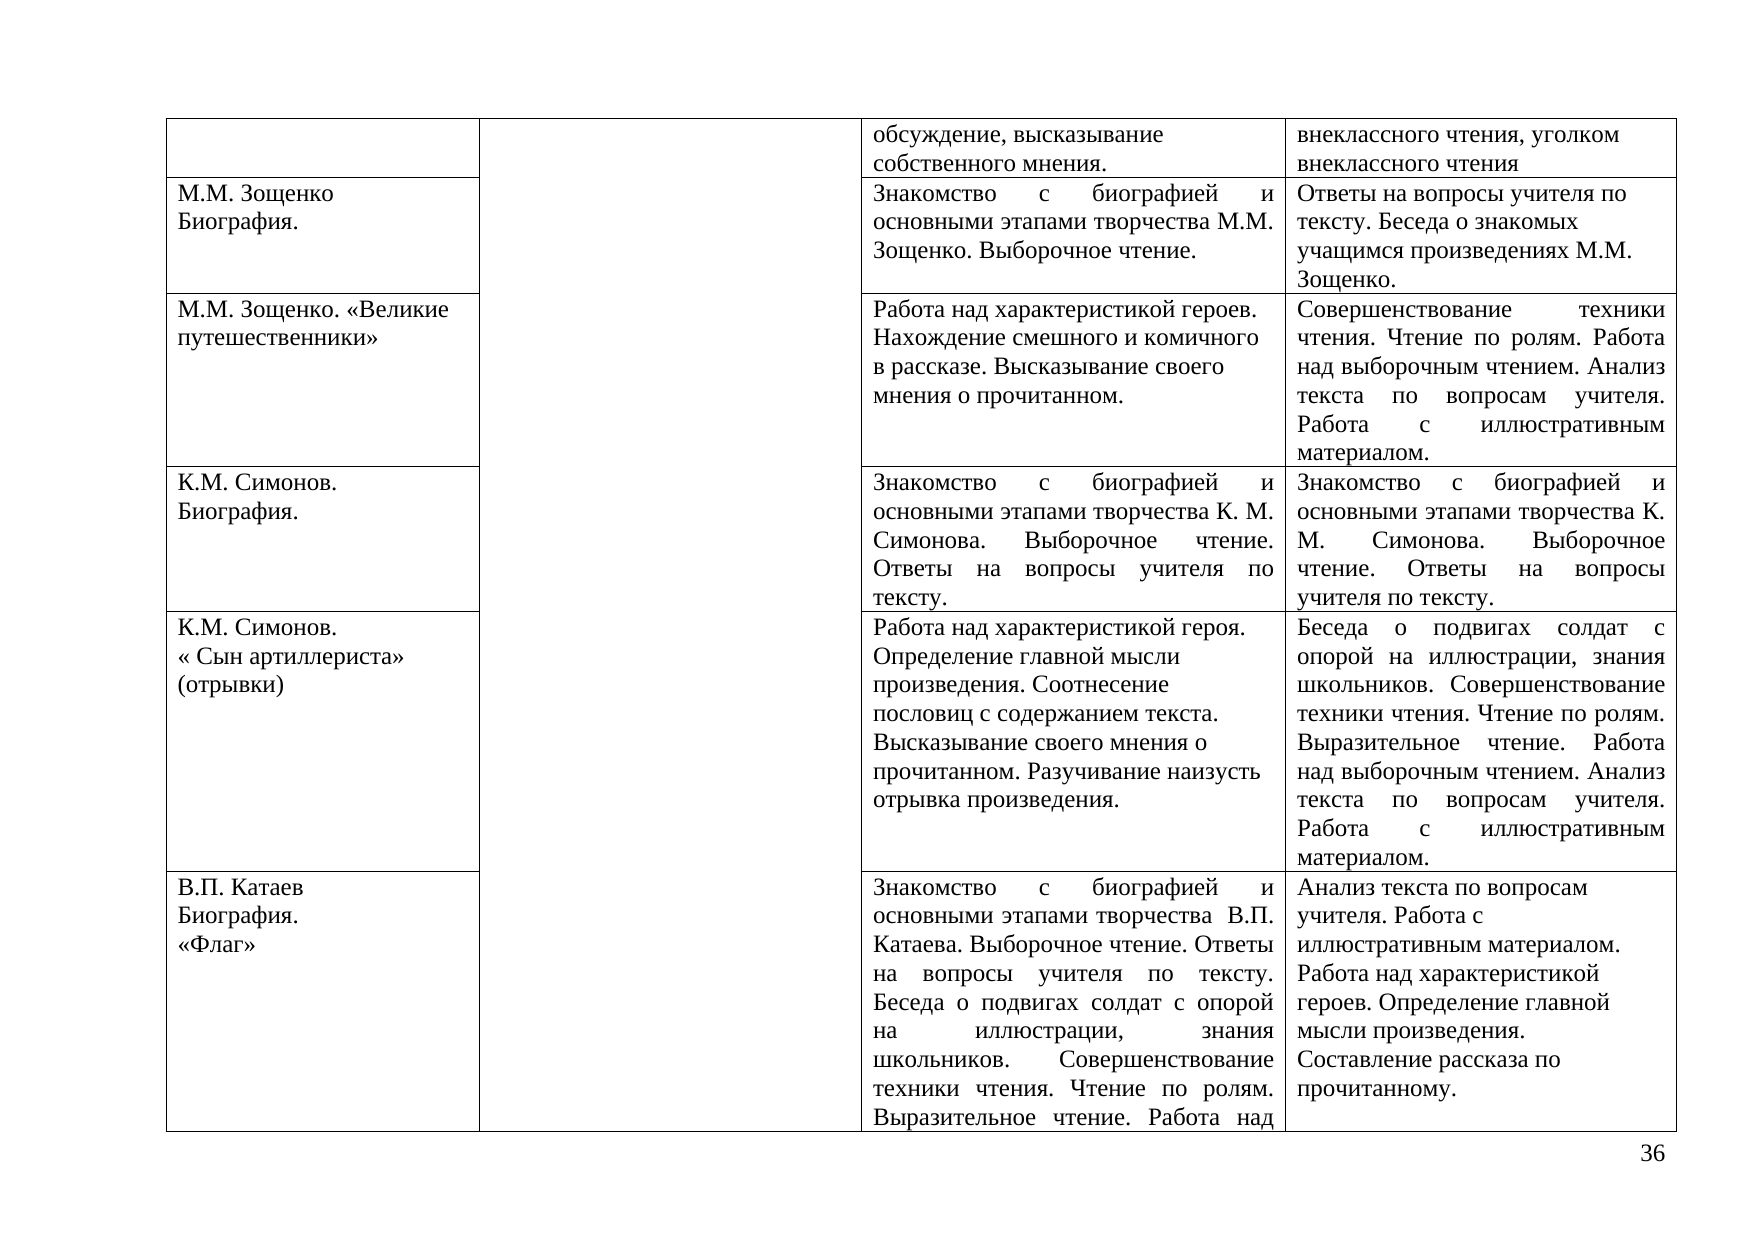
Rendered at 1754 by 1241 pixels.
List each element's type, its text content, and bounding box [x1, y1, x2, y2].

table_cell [1286, 119, 1676, 177]
table_cell Ответы на вопросы учителя по тексту. Беседа о знакомых учащимся произведениях М.М. Зощенко. [1286, 178, 1676, 293]
table_cell Совершенствование техники чтения. Чтение по ролям. Работа над выборочным чтением. Анализ текста по вопросам учителя. Работа с иллюстративным материалом. [1286, 294, 1676, 466]
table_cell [862, 119, 1285, 177]
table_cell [167, 119, 479, 177]
table_cell К.М. Симонов. Биография. [167, 467, 479, 611]
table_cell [167, 872, 479, 1131]
table_cell Знакомство с биографией и основными этапами творчества К. М. Симонова. Выборочное чтение. Ответы на вопросы учителя по тексту. [862, 467, 1285, 611]
table_cell М.М. Зощенко Биография. [167, 178, 479, 293]
table_cell Знакомство с биографией и основными этапами творчества М.М. Зощенко. Выборочное чтение. [862, 178, 1285, 293]
table_cell К.М. Симонов. « Сын артиллериста» (отрывки) [167, 612, 479, 871]
table_cell М.М. Зощенко. «Великие путешественники» [167, 294, 479, 466]
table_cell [1286, 872, 1676, 1131]
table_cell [862, 872, 1285, 1131]
table_cell Знакомство с биографией и основными этапами творчества К. М. Симонова. Выборочное чтение. Ответы на вопросы учителя по тексту. [1286, 467, 1676, 611]
table_cell Работа над характеристикой героя. Определение главной мысли произведения. Соотнесение пословиц с содержанием текста. Высказывание своего мнения о прочитанном. Разучивание наизусть отрывка произведения. [862, 612, 1285, 871]
table_cell Беседа о подвигах солдат с опорой на иллюстрации, знания школьников. Совершенствование техники чтения. Чтение по ролям. Выразительное чтение. Работа над выборочным чтением. Анализ текста по вопросам учителя. Работа с иллюстративным материалом. [1286, 612, 1676, 871]
table_cell Работа над характеристикой героев. Нахождение смешного и комичного в рассказе. Высказывание своего мнения о прочитанном. [862, 294, 1285, 466]
